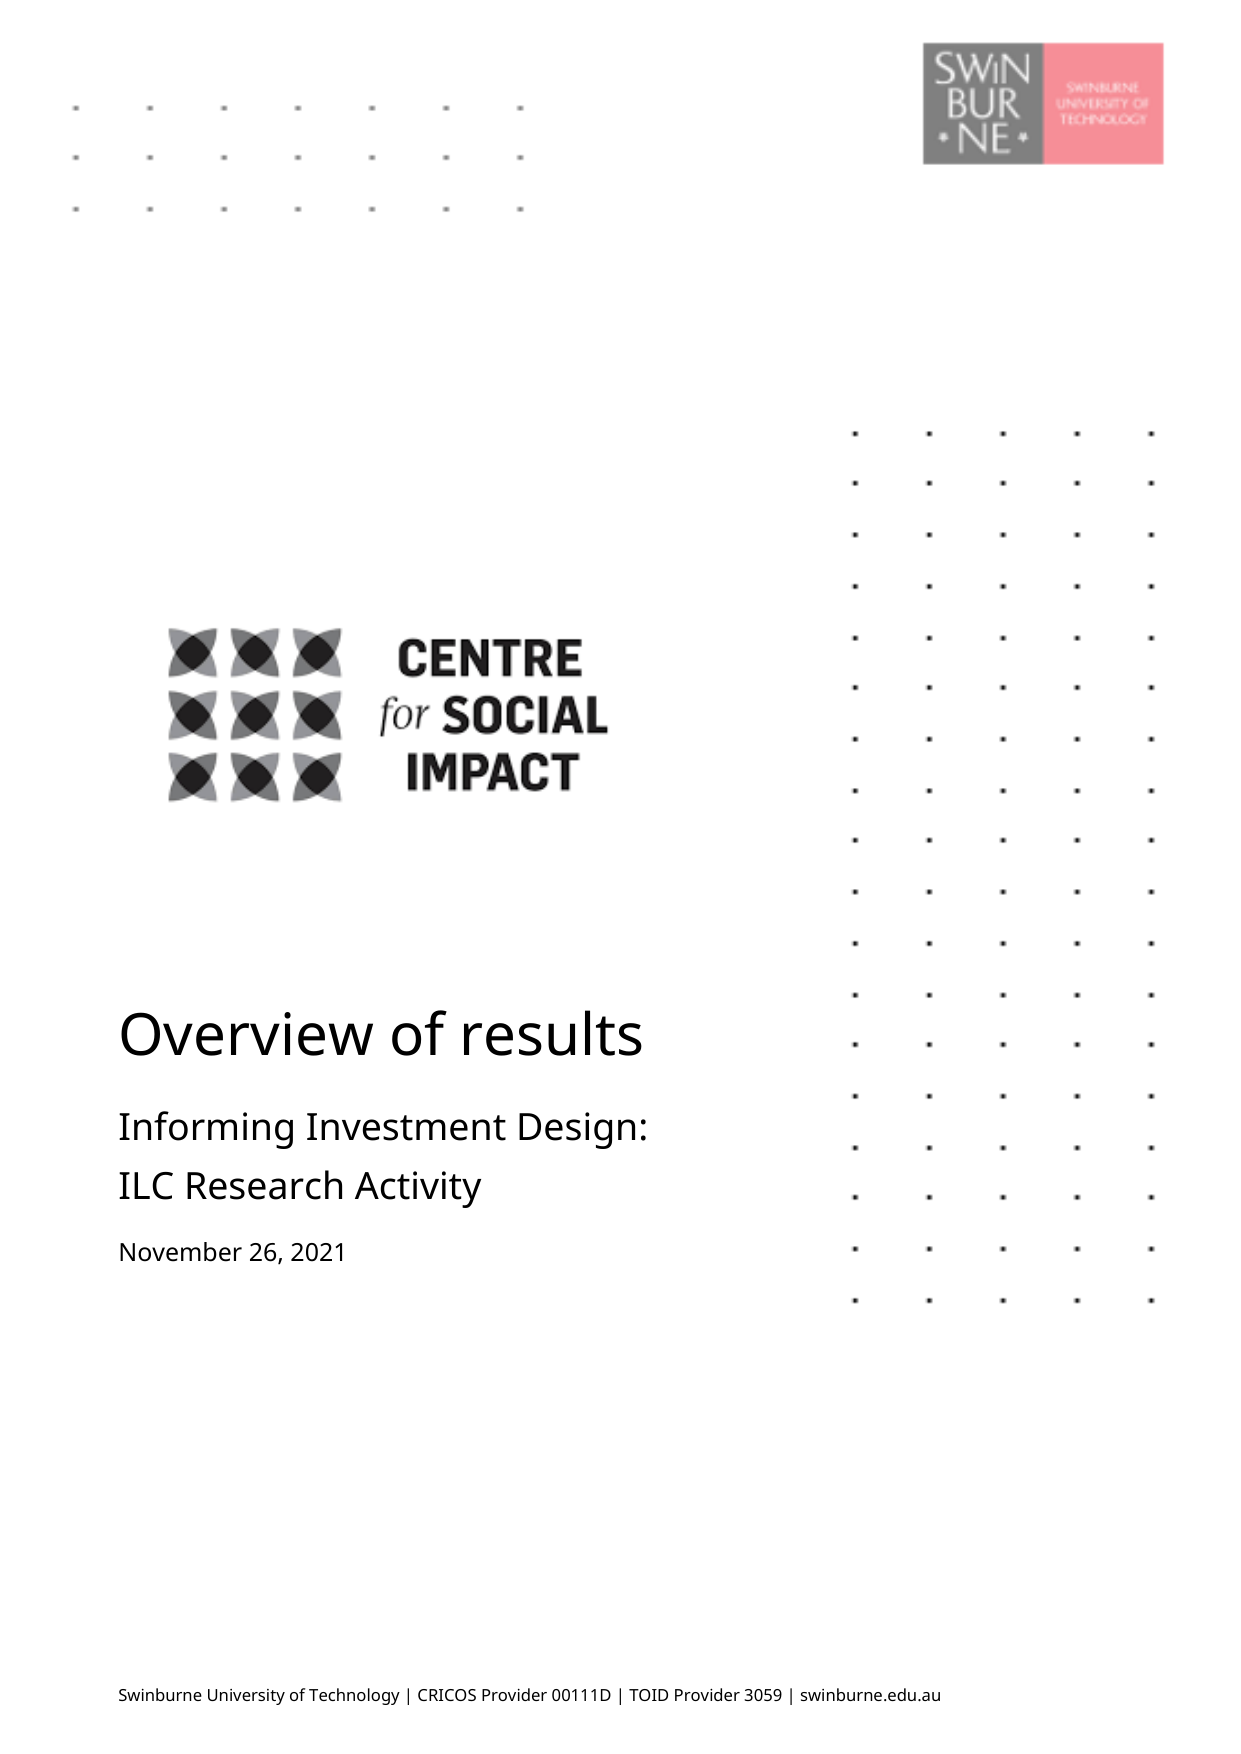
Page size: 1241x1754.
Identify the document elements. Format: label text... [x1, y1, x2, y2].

picture [1, 1, 1236, 1427]
text Overview of results [118, 993, 1122, 1072]
text November 26, 2021 [118, 1235, 1122, 1269]
text Informing Investment Design: ILC Research Activity [118, 1101, 1122, 1210]
